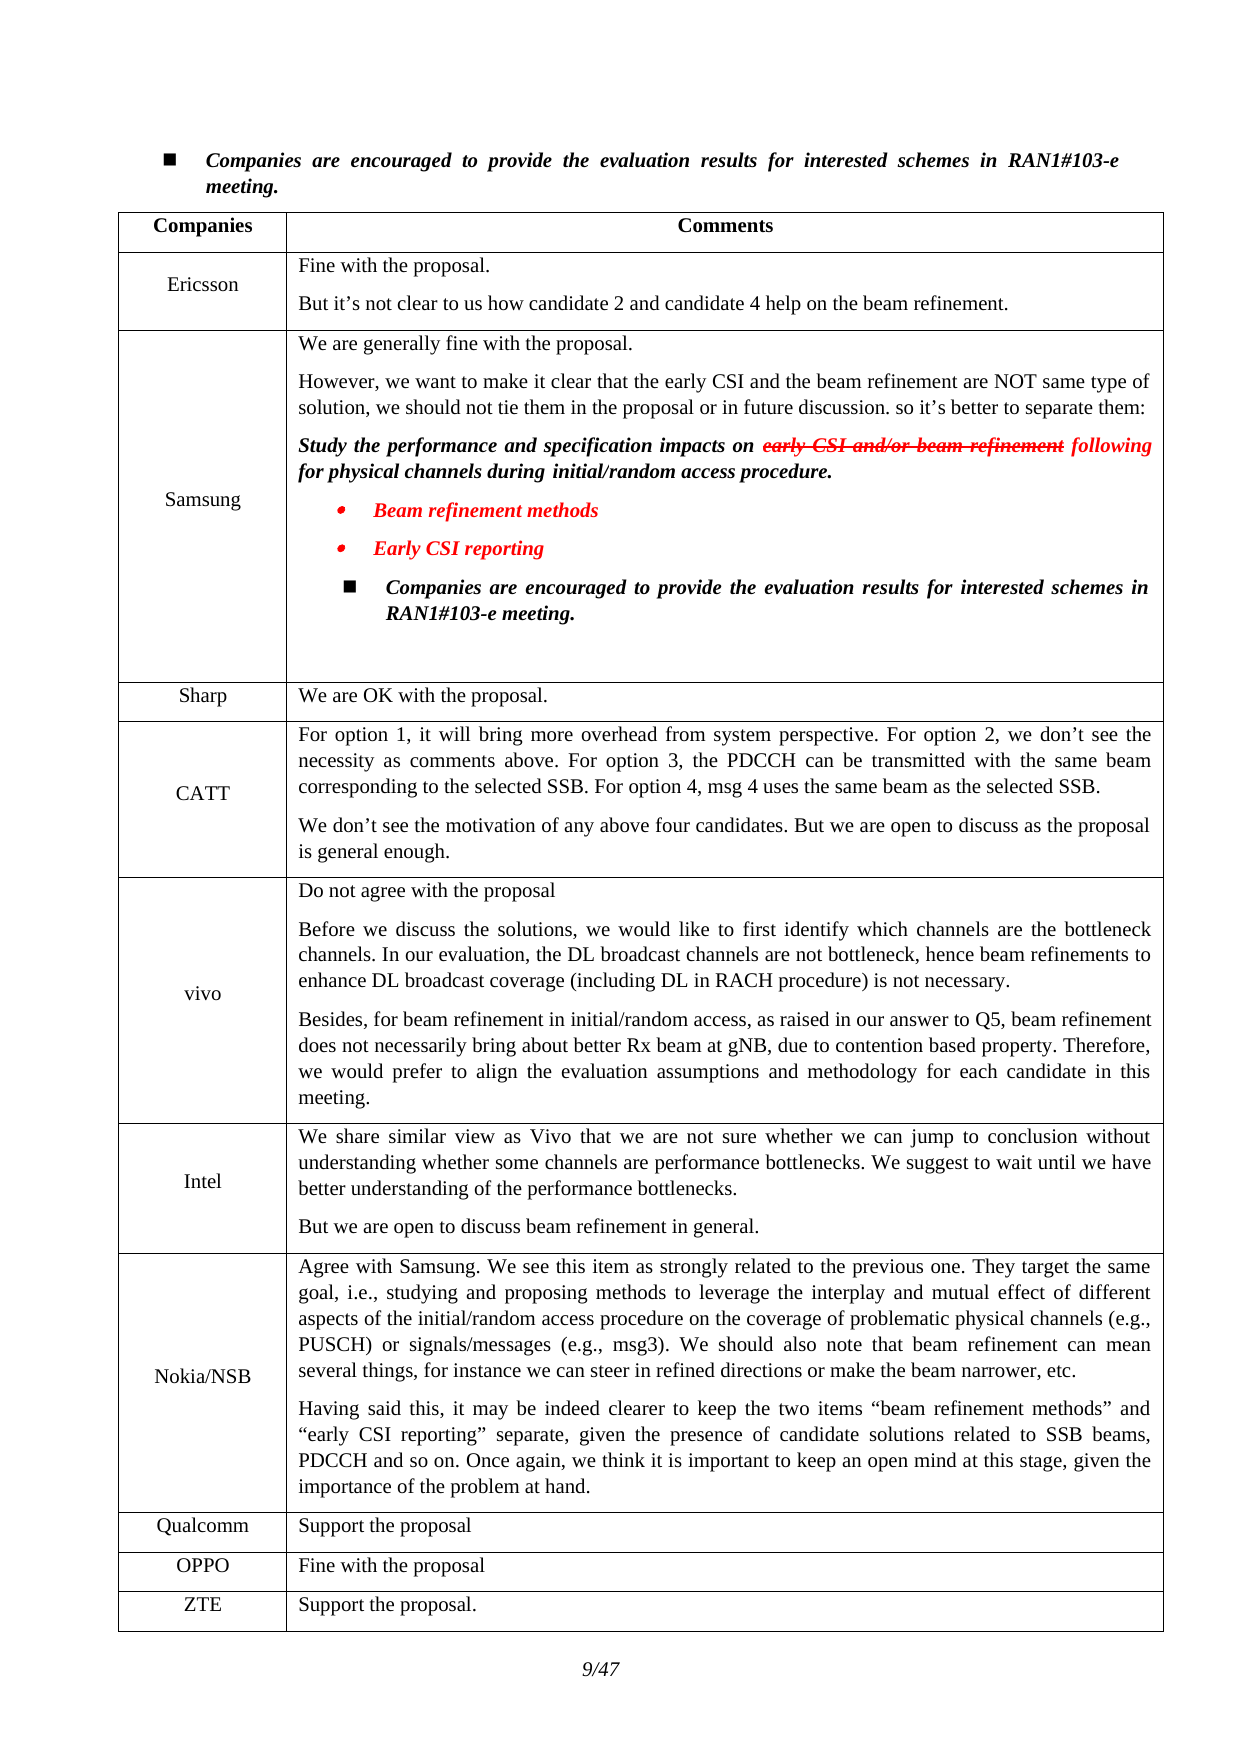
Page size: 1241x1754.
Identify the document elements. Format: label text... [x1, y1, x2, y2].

table_cell Fine with the proposal [287, 1553, 1163, 1591]
table_cell We are OK with the proposal. [287, 683, 1163, 721]
table_cell Support the proposal. [287, 1592, 1163, 1631]
table_cell ZTE [119, 1592, 286, 1631]
table_cell Sharp [119, 683, 286, 721]
table_cell vivo [119, 878, 286, 1123]
table_cell Support the proposal [287, 1513, 1163, 1552]
table_cell For option 1, it will bring more overhead from system perspective. For option 2, we don’t see the necessity as comments above. For option 3, the PDCCH can be transmitted with the same beam corresponding to the selected SSB. For option 4, msg 4 uses the same beam as the selected SSB. We don’t see the motivation of any above four candidates. But we are open to discuss as the proposal is general enough. [287, 722, 1163, 877]
table_cell We are generally fine with the proposal. However, we want to make it clear that the early CSI and the beam refinement are NOT same type of solution, we should not tie them in the proposal or in future discussion. so it’s better to separate them: Study the performance and specification impacts on early CSI and/or beam refinement following for physical channels during initial/random access procedure. Beam refinement methods Early CSI reporting Companies are encouraged to provide the evaluation results for interested schemes in RAN1#103-e meeting. [287, 331, 1163, 682]
table_cell Do not agree with the proposal Before we discuss the solutions, we would like to first identify which channels are the bottleneck channels. In our evaluation, the DL broadcast channels are not bottleneck, hence beam refinements to enhance DL broadcast coverage (including DL in RACH procedure) is not necessary. Besides, for beam refinement in initial/random access, as raised in our answer to Q5, beam refinement does not necessarily bring about better Rx beam at gNB, due to contention based property. Therefore, we would prefer to align the evaluation assumptions and methodology for each candidate in this meeting. [287, 878, 1163, 1123]
table_cell Nokia/NSB [119, 1254, 286, 1512]
list Companies are encouraged to provide the evaluation results for interested schemes in RAN1#103-e meeting. [162, 148, 1122, 198]
table_cell Ericsson [119, 253, 286, 329]
table_cell Fine with the proposal. But it’s not clear to us how candidate 2 and candidate 4 help on the beam refinement. [287, 253, 1163, 329]
table_cell CATT [119, 722, 286, 877]
table_cell Agree with Samsung. We see this item as strongly related to the previous one. They target the same goal, i.e., studying and proposing methods to leverage the interplay and mutual effect of different aspects of the initial/random access procedure on the coverage of problematic physical channels (e.g., PUSCH) or signals/messages (e.g., msg3). We should also note that beam refinement can mean several things, for instance we can steer in refined directions or make the beam narrower, etc. Having said this, it may be indeed clearer to keep the two items “beam refinement methods” and “early CSI reporting” separate, given the presence of candidate solutions related to SSB beams, PDCCH and so on. Once again, we think it is important to keep an open mind at this stage, given the importance of the problem at hand. [287, 1254, 1163, 1512]
table_cell Samsung [119, 331, 286, 682]
table_cell We share similar view as Vivo that we are not sure whether we can jump to conclusion without understanding whether some channels are performance bottlenecks. We suggest to wait until we have better understanding of the performance bottlenecks. But we are open to discuss beam refinement in general. [287, 1124, 1163, 1253]
table_header Comments [287, 213, 1163, 252]
table_cell Intel [119, 1124, 286, 1253]
table_cell OPPO [119, 1553, 286, 1591]
table_header Companies [119, 213, 286, 252]
table_cell Qualcomm [119, 1513, 286, 1552]
